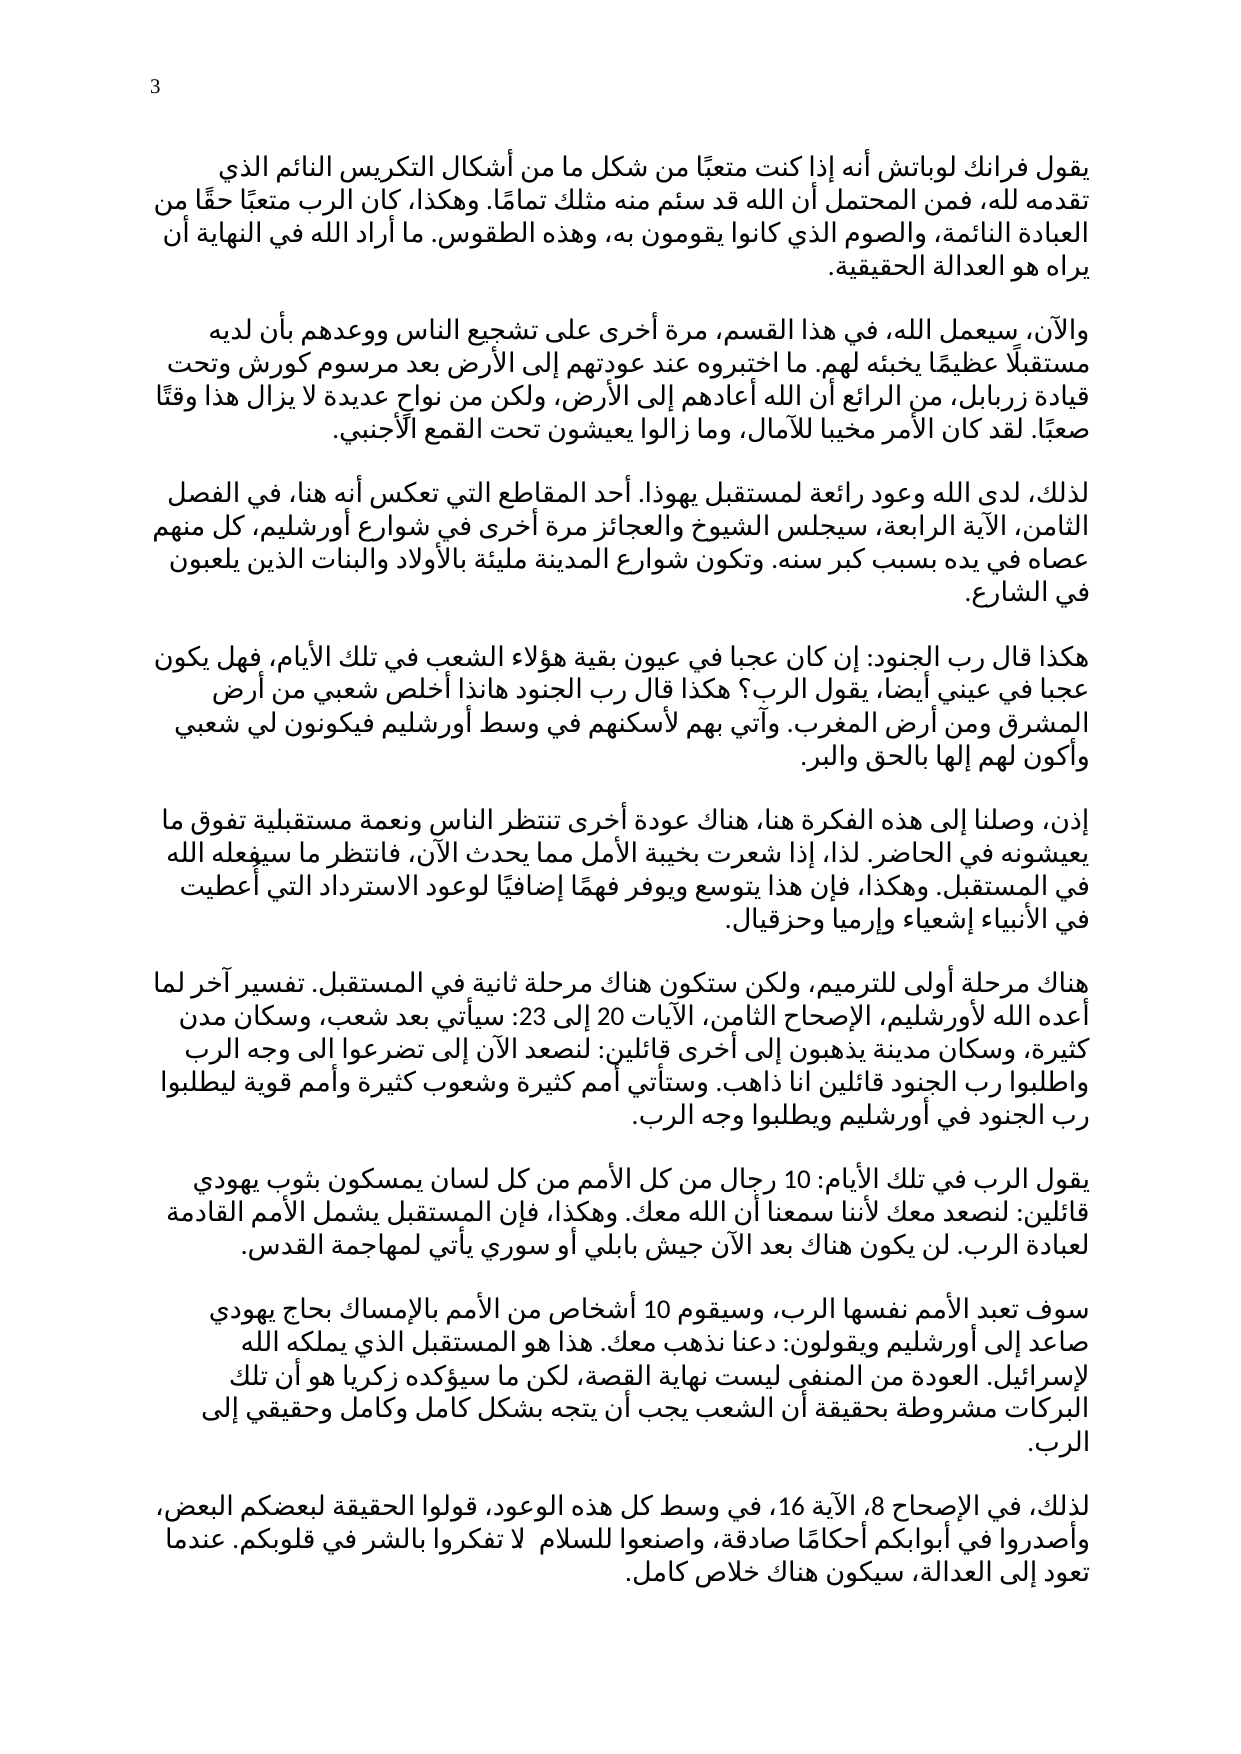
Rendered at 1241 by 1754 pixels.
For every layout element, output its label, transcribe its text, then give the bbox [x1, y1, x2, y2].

text يقول الرب في تلك الأيام: 10 رجال من كل الأمم من كل لسان يمسكون بثوب يهودي قائلين: لنصعد معك لأننا سمعنا أن الله معك. وهكذا، فإن المستقبل يشمل الأمم القادمة لعبادة الرب. لن يكون هناك بعد الآن جيش بابلي أو سوري يأتي لمهاجمة القدس. [150, 1162, 1090, 1261]
text إذن، وصلنا إلى هذه الفكرة هنا، هناك عودة أخرى تنتظر الناس ونعمة مستقبلية تفوق ما يعيشونه في الحاضر. لذا، إذا شعرت بخيبة الأمل مما يحدث الآن، فانتظر ما سيفعله الله في المستقبل. وهكذا، فإن هذا يتوسع ويوفر فهمًا إضافيًا لوعود الاسترداد التي أُعطيت في الأنبياء إشعياء وإرميا وحزقيال. [150, 803, 1090, 935]
text هناك مرحلة أولى للترميم، ولكن ستكون هناك مرحلة ثانية في المستقبل. تفسير آخر لما أعده الله لأورشليم، الإصحاح الثامن، الآيات 20 إلى 23: سيأتي بعد شعب، وسكان مدن كثيرة، وسكان مدينة يذهبون إلى أخرى قائلين: لنصعد الآن إلى تضرعوا الى وجه الرب واطلبوا رب الجنود قائلين انا ذاهب. وستأتي أمم كثيرة وشعوب كثيرة وأمم قوية ليطلبوا رب الجنود في أورشليم ويطلبوا وجه الرب. [150, 966, 1090, 1131]
text يقول فرانك لوباتش أنه إذا كنت متعبًا من شكل ما من أشكال التكريس النائم الذي تقدمه لله، فمن المحتمل أن الله قد سئم منه مثلك تمامًا. وهكذا، كان الرب متعبًا حقًا من العبادة النائمة، والصوم الذي كانوا يقومون به، وهذه الطقوس. ما أراد الله في النهاية أن يراه هو العدالة الحقيقية. [150, 150, 1090, 282]
text لذلك، لدى الله وعود رائعة لمستقبل يهوذا. أحد المقاطع التي تعكس أنه هنا، في الفصل الثامن، الآية الرابعة، سيجلس الشيوخ والعجائز مرة أخرى في شوارع أورشليم، كل منهم عصاه في يده بسبب كبر سنه. وتكون شوارع المدينة مليئة بالأولاد والبنات الذين يلعبون في الشارع. [150, 476, 1090, 608]
text هكذا قال رب الجنود: إن كان عجبا في عيون بقية هؤلاء الشعب في تلك الأيام، فهل يكون عجبا في عيني أيضا، يقول الرب؟ هكذا قال رب الجنود هانذا أخلص شعبي من أرض المشرق ومن أرض المغرب. وآتي بهم لأسكنهم في وسط أورشليم فيكونون لي شعبي وأكون لهم إلها بالحق والبر. [150, 640, 1090, 772]
text سوف تعبد الأمم نفسها الرب، وسيقوم 10 أشخاص من الأمم بالإمساك بحاج يهودي صاعد إلى أورشليم ويقولون: دعنا نذهب معك. هذا هو المستقبل الذي يملكه الله لإسرائيل. العودة من المنفى ليست نهاية القصة، لكن ما سيؤكده زكريا هو أن تلك البركات مشروطة بحقيقة أن الشعب يجب أن يتجه بشكل كامل وكامل وحقيقي إلى الرب. [150, 1293, 1090, 1458]
text لذلك، في الإصحاح 8، الآية 16، في وسط كل هذه الوعود، قولوا الحقيقة لبعضكم البعض، وأصدروا في أبوابكم أحكامًا صادقة، واصنعوا للسلام. لا تفكروا بالشر في قلوبكم. عندما تعود إلى العدالة، سيكون هناك خلاص كامل. [150, 1489, 1090, 1588]
text والآن، سيعمل الله، في هذا القسم، مرة أخرى على تشجيع الناس ووعدهم بأن لديه مستقبلًا عظيمًا يخبئه لهم. ما اختبروه عند عودتهم إلى الأرض بعد مرسوم كورش وتحت قيادة زربابل، من الرائع أن الله أعادهم إلى الأرض، ولكن من نواحٍ عديدة لا يزال هذا وقتًا صعبًا. لقد كان الأمر مخيبا للآمال، وما زالوا يعيشون تحت القمع الأجنبي. [150, 313, 1090, 445]
